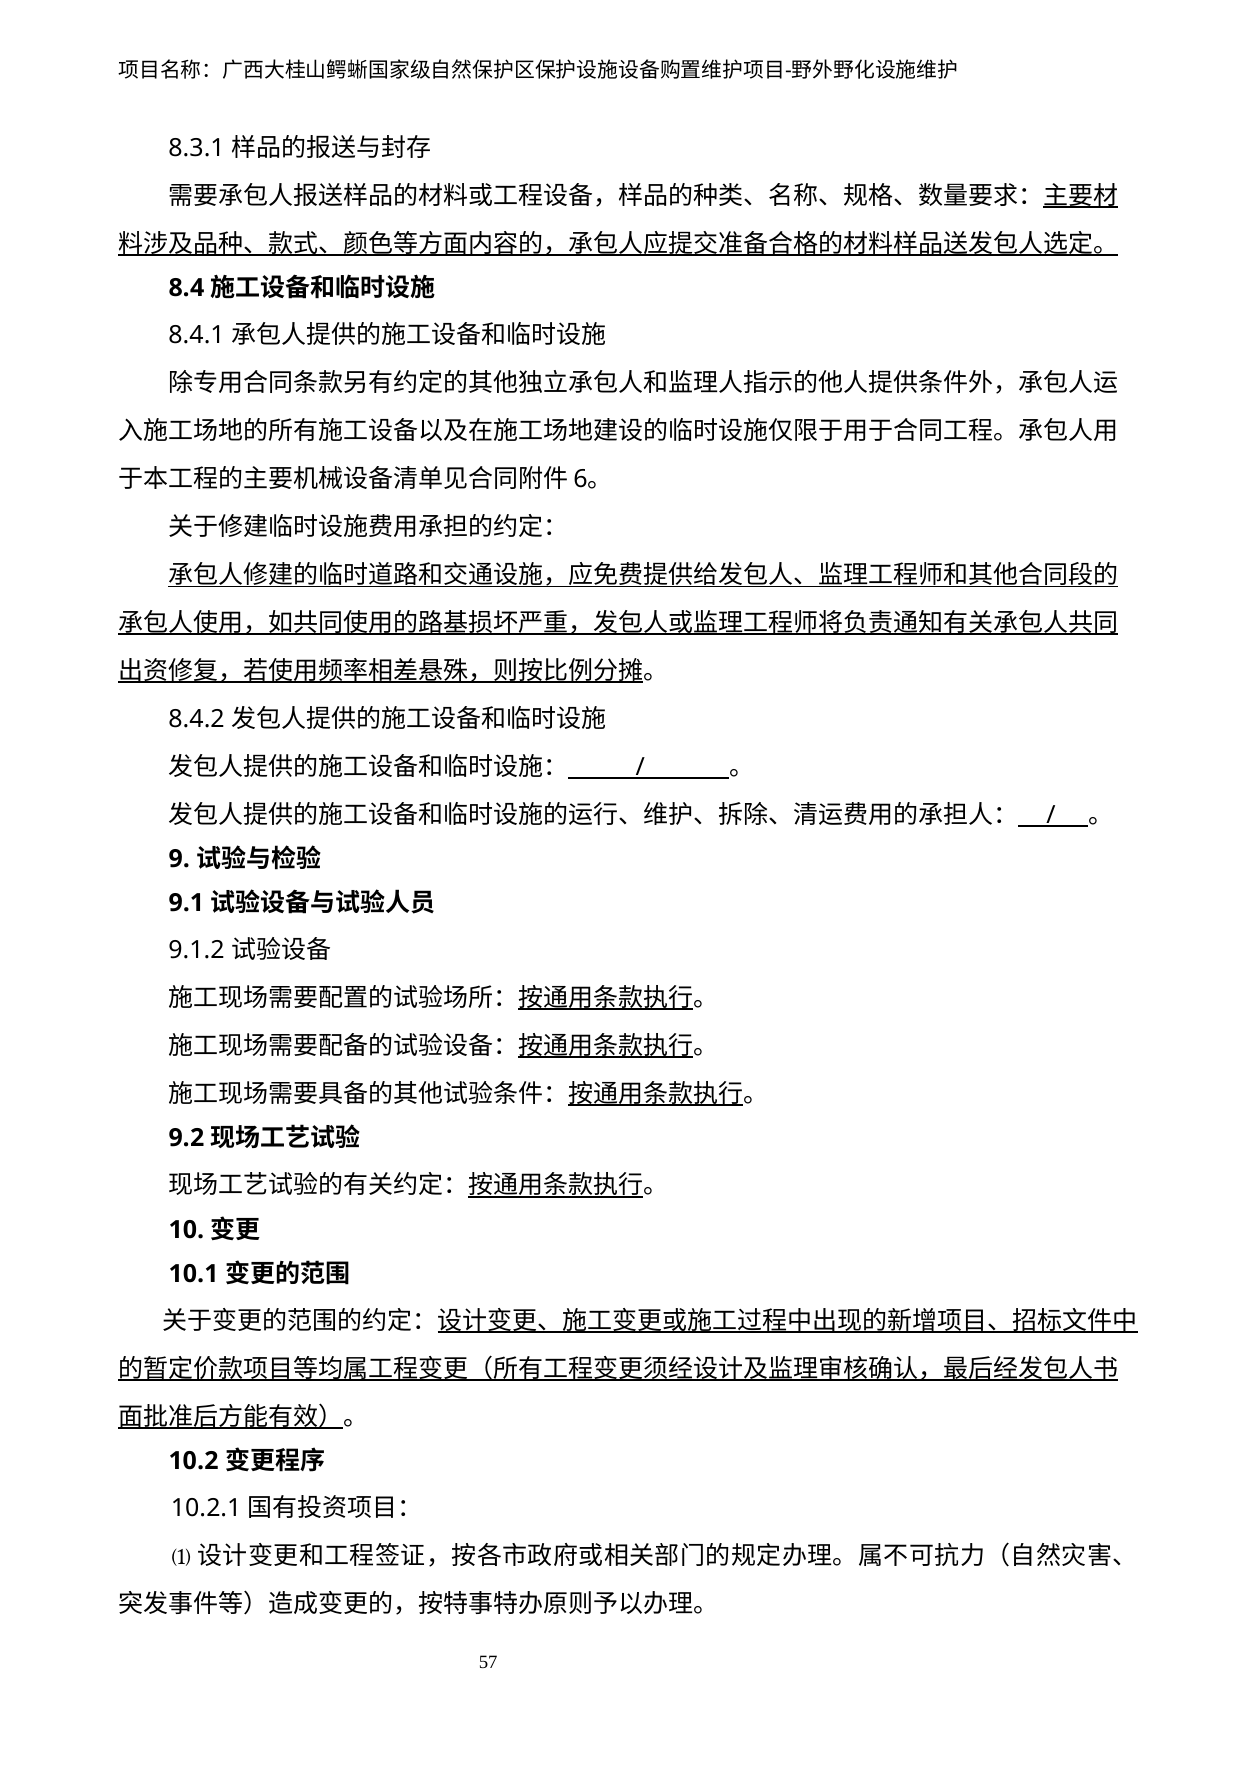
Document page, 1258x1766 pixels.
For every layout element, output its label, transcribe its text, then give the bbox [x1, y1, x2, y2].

text ⑴设计变更和工程签证，按各市政府或相关部门的规定办理。属不可抗力（自然灾害、突发事件等）造成变更的，按特事特办原则予以办理。 [118, 1526, 1139, 1622]
text 8.4.2 发包人提供的施工设备和临时设施 [118, 689, 1139, 737]
text 施工现场需要配置的试验场所：按通用条款执行。 [118, 968, 1139, 1016]
text 关于修建临时设施费用承担的约定： [118, 497, 1139, 545]
text 9.1 试验设备与试验人员 [118, 876, 1139, 920]
text 发包人提供的施工设备和临时设施： / 。 [118, 737, 1139, 785]
text 8.3.1 样品的报送与封存 [118, 118, 1139, 166]
text 现场工艺试验的有关约定：按通用条款执行。 [118, 1156, 1139, 1203]
text 除专用合同条款另有约定的其他独立承包人和监理人指示的他人提供条件外，承包人运入施工场地的所有施工设备以及在施工场地建设的临时设施仅限于用于合同工程。承包人用于本工程的主要机械设备清单见合同附件6。 [118, 353, 1139, 497]
text 9. 试验与检验 [118, 833, 1139, 876]
text 承包人修建的临时道路和交通设施，应免费提供给发包人、监理工程师和其他合同段的承包人使用，如共同使用的路基损坏严重，发包人或监理工程师将负责通知有关承包人共同出资修复，若使用频率相差悬殊，则按比例分摊。 [118, 545, 1139, 689]
text 9.1.2 试验设备 [118, 920, 1139, 968]
text 8.4.1 承包人提供的施工设备和临时设施 [118, 306, 1139, 353]
text 需要承包人报送样品的材料或工程设备，样品的种类、名称、规格、数量要求：主要材料涉及品种、款式、颜色等方面内容的，承包人应提交准备合格的材料样品送发包人选定。 [118, 166, 1139, 262]
text 发包人提供的施工设备和临时设施的运行、维护、拆除、清运费用的承担人： / 。 [118, 785, 1139, 833]
text 10.2 变更程序 [118, 1435, 1139, 1478]
text 9.2 现场工艺试验 [118, 1112, 1139, 1156]
text 10. 变更 [118, 1203, 1139, 1247]
text 8.4 施工设备和临时设施 [118, 262, 1139, 306]
text 施工现场需要具备的其他试验条件：按通用条款执行。 [118, 1064, 1139, 1112]
text 10.1 变更的范围 [118, 1247, 1139, 1291]
text 关于变更的范围的约定：设计变更、施工变更或施工过程中出现的新增项目、招标文件中的暂定价款项目等均属工程变更（所有工程变更须经设计及监理审核确认，最后经发包人书面批准后方能有效）。 [118, 1291, 1139, 1435]
text 10.2.1 国有投资项目： [118, 1478, 1139, 1526]
text 施工现场需要配备的试验设备：按通用条款执行。 [118, 1016, 1139, 1064]
